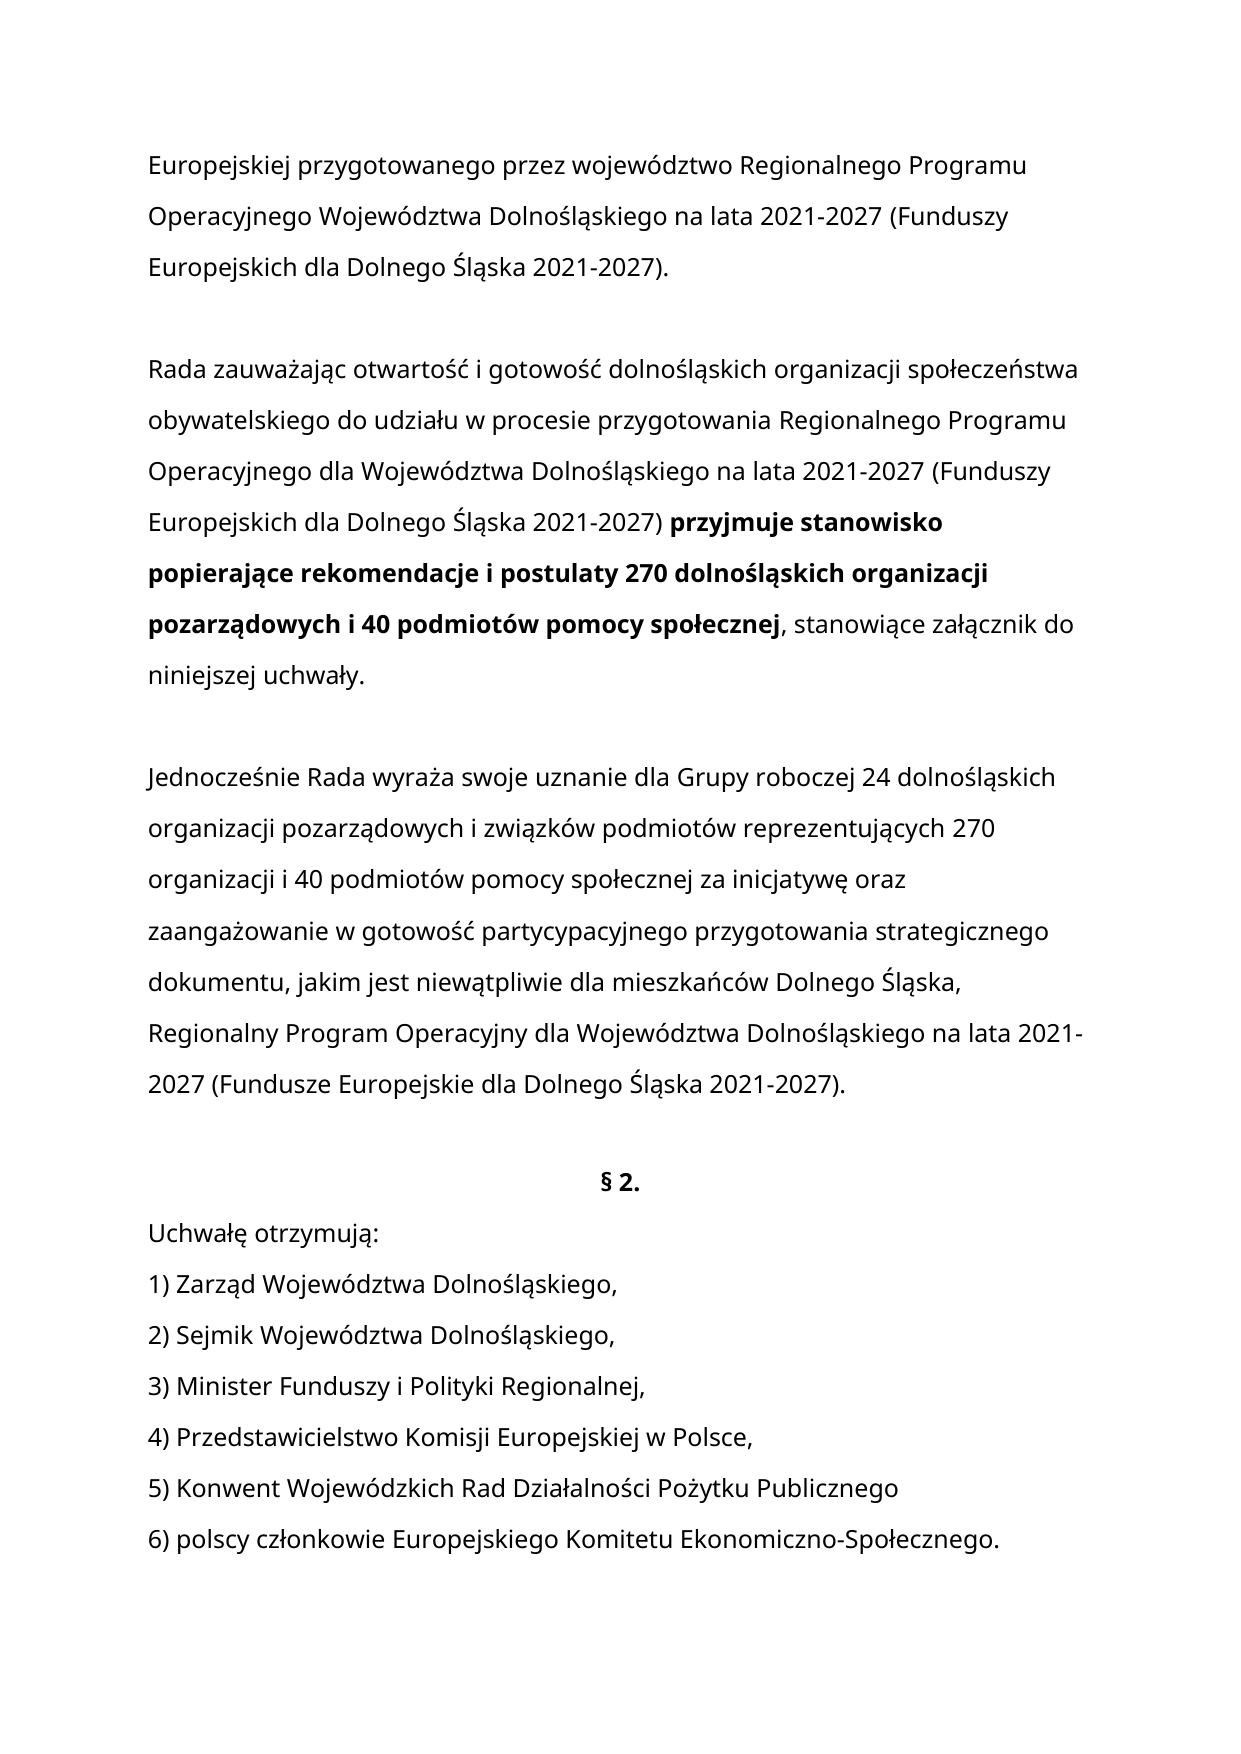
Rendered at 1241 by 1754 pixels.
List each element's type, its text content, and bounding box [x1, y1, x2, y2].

text Uchwałę otrzymują: 1) Zarząd Województwa Dolnośląskiego, 2) Sejmik Województwa Dolnośląskiego, 3) Minister Funduszy i Polityki Regionalnej, 4) Przedstawicielstwo Komisji Europejskiej w Polsce, [148, 1215, 1093, 1453]
text 6) polscy członkowie Europejskiego Komitetu Ekonomiczno-Społecznego. [148, 1522, 1093, 1598]
text § 2. [148, 1164, 1093, 1198]
text Jednocześnie Rada wyraża swoje uznanie dla Grupy roboczej 24 dolnośląskich organizacji pozarządowych i związków podmiotów reprezentujących 270 organizacji i 40 podmiotów pomocy społecznej za inicjatywę oraz zaangażowanie w gotowość partycypacyjnego przygotowania strategicznego dokumentu, jakim jest niewątpliwie dla mieszkańców Dolnego Śląska, Regionalny Program Operacyjny dla Województwa Dolnośląskiego na lata 2021-2027 (Fundusze Europejskie dla Dolnego Śląska 2021-2027). [148, 760, 1093, 1100]
text 5) Konwent Wojewódzkich Rad Działalności Pożytku Publicznego [148, 1471, 1093, 1504]
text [148, 148, 1093, 284]
text Rada zauważając otwartość i gotowość dolnośląskich organizacji społeczeństwa obywatelskiego do udziału w procesie przygotowania Regionalnego Programu Operacyjnego dla Województwa Dolnośląskiego na lata 2021-2027 (Funduszy Europejskich dla Dolnego Śląska 2021-2027) przyjmuje stanowisko popierające rekomendacje i postulaty 270 dolnośląskich organizacji pozarządowych i 40 podmiotów pomocy społecznej, stanowiące załącznik do niniejszej uchwały. [148, 352, 1093, 692]
